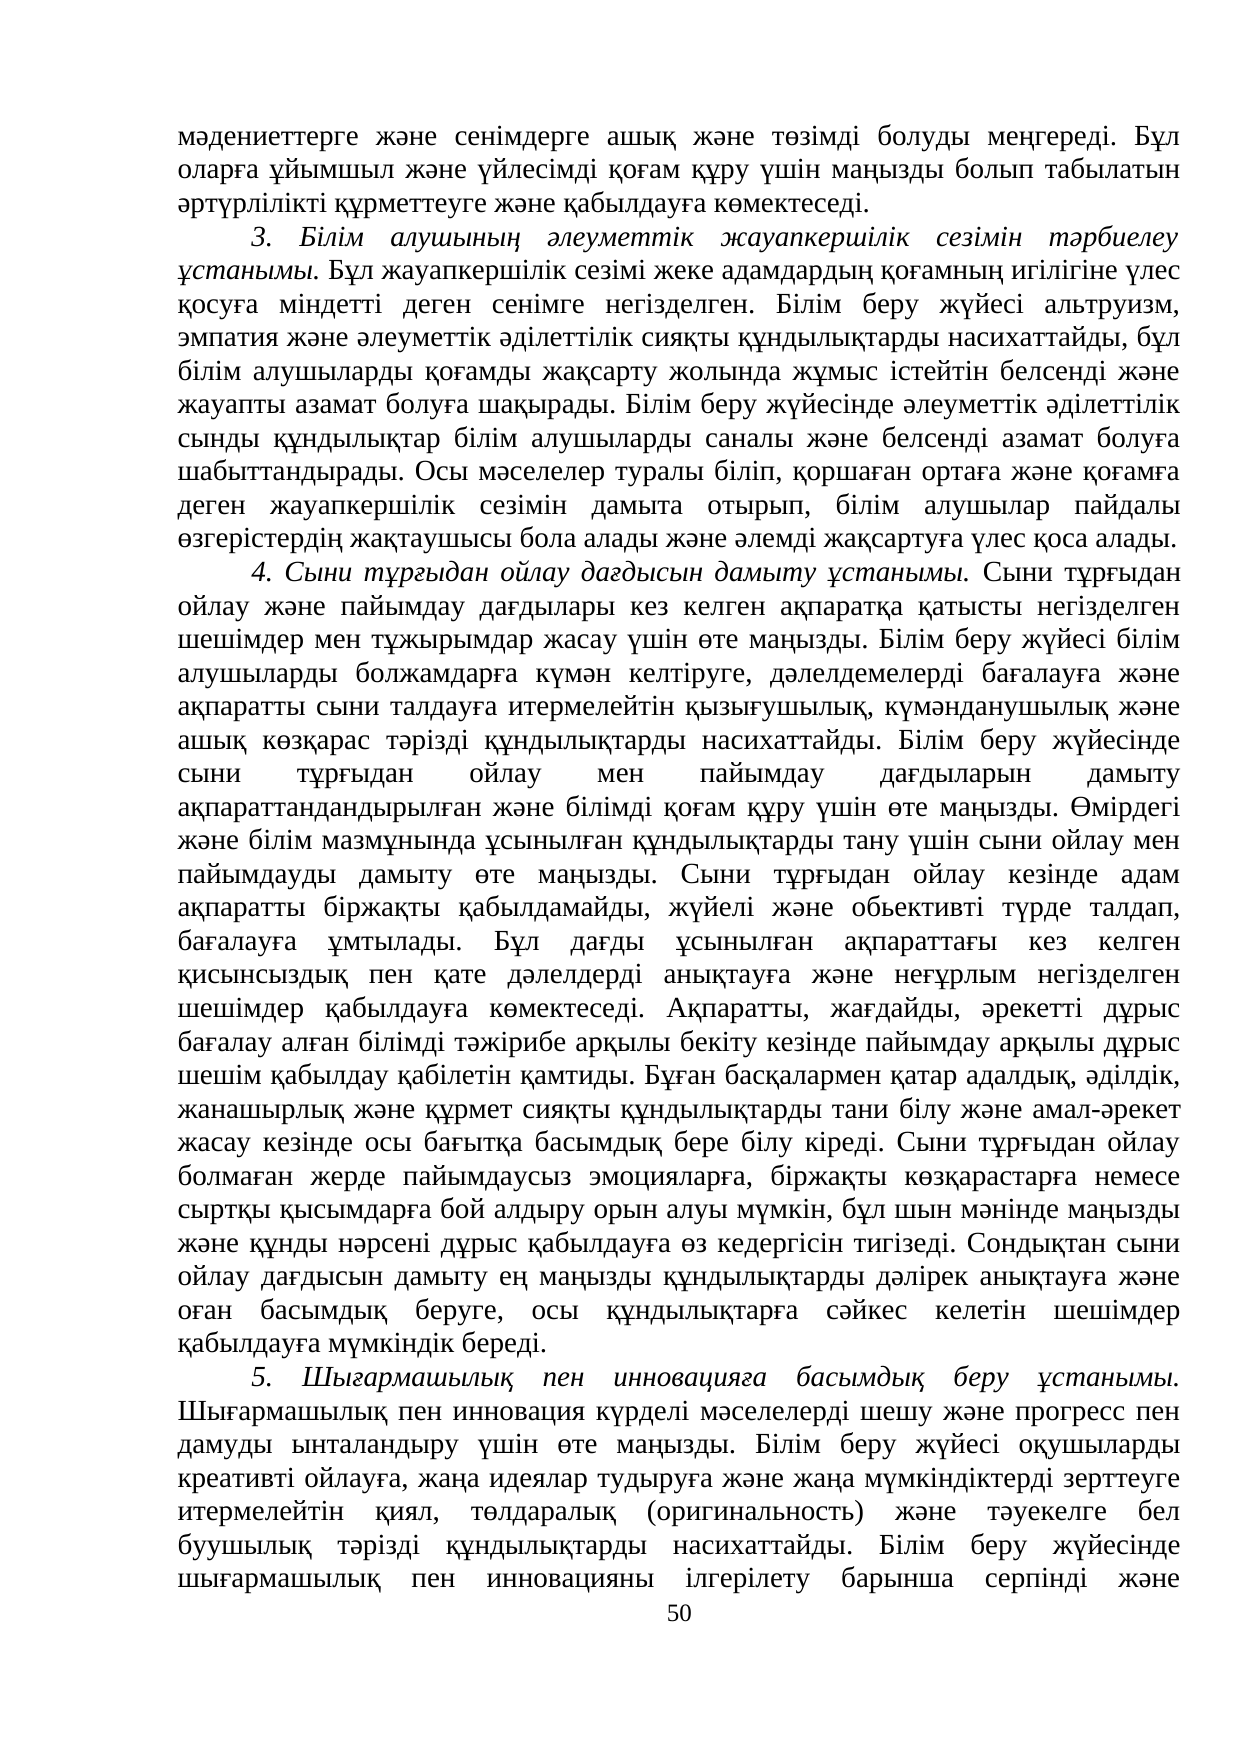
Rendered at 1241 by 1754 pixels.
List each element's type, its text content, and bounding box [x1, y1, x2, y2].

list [177, 118, 1181, 219]
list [177, 1359, 1181, 1594]
list 4. Сыни тұрғыдан ойлау дағдысын дамыту ұстанымы. Сыни тұрғыдан ойлау және пайымдау дағдылары кез келген ақпаратқа қатысты негізделген шешімдер мен тұжырымдар жасау үшін өте маңызды. Білім беру жүйесі білім алушыларды болжамдарға күмән келтіруге, дәлелдемелерді бағалауға және ақпаратты сыни талдауға итермелейтін қызығушылық, күмәнданушылық және ашық көзқарас тәрізді құндылықтарды насихаттайды. Білім беру жүйесінде сыни тұрғыдан ойлау мен пайымдау дағдыларын дамыту ақпараттандандырылған және білімді қоғам құру үшін өте маңызды. Өмірдегі және білім мазмұнында ұсынылған құндылықтарды тану үшін сыни ойлау мен пайымдауды дамыту өте маңызды. Сыни тұрғыдан ойлау кезінде адам ақпаратты біржақты қабылдамайды, жүйелі және обьективті түрде талдап, бағалауға ұмтылады. Бұл дағды ұсынылған ақпараттағы кез келген қисынсыздық пен қате дәлелдерді анықтауға және неғұрлым негізделген шешімдер қабылдауға көмектеседі. Ақпаратты, жағдайды, әрекетті дұрыс бағалау алған білімді тәжірибе арқылы бекіту кезінде пайымдау арқылы дұрыс шешім қабылдау қабілетін қамтиды. Бұған басқалармен қатар адалдық, әділдік, жанашырлық және құрмет сияқты құндылықтарды тани білу және амал-әрекет жасау кезінде осы бағытқа басымдық бере білу кіреді. Сыни тұрғыдан ойлау болмаған жерде пайымдаусыз эмоцияларға, біржақты көзқарастарға немесе сыртқы қысымдарға бой алдыру орын алуы мүмкін, бұл шын мәнінде маңызды және құнды нәрсені дұрыс қабылдауға өз кедергісін тигізеді. Сондықтан сыни ойлау дағдысын дамыту ең маңызды құндылықтарды дәлірек анықтауға және оған басымдық беруге, осы құндылықтарға сәйкес келетін шешімдер қабылдауға мүмкіндік береді. [177, 554, 1181, 1359]
list 3. Білім алушының әлеуметтік жауапкершілік сезімін тәрбиелеу ұстанымы. Бұл жауапкершілік сезімі жеке адамдардың қоғамның игілігіне үлес қосуға міндетті деген сенімге негізделген. Білім беру жүйесі альтруизм, эмпатия және әлеуметтік әділеттілік сияқты құндылықтарды насихаттайды, бұл білім алушыларды қоғамды жақсарту жолында жұмыс істейтін белсенді және жауапты азамат болуға шақырады. Білім беру жүйесінде әлеуметтік әділеттілік сынды құндылықтар білім алушыларды саналы және белсенді азамат болуға шабыттандырады. Осы мәселелер туралы біліп, қоршаған ортаға және қоғамға деген жауапкершілік сезімін дамыта отырып, білім алушылар пайдалы өзгерістердің жақтаушысы бола алады және әлемді жақсартуға үлес қоса алады. [177, 219, 1181, 554]
